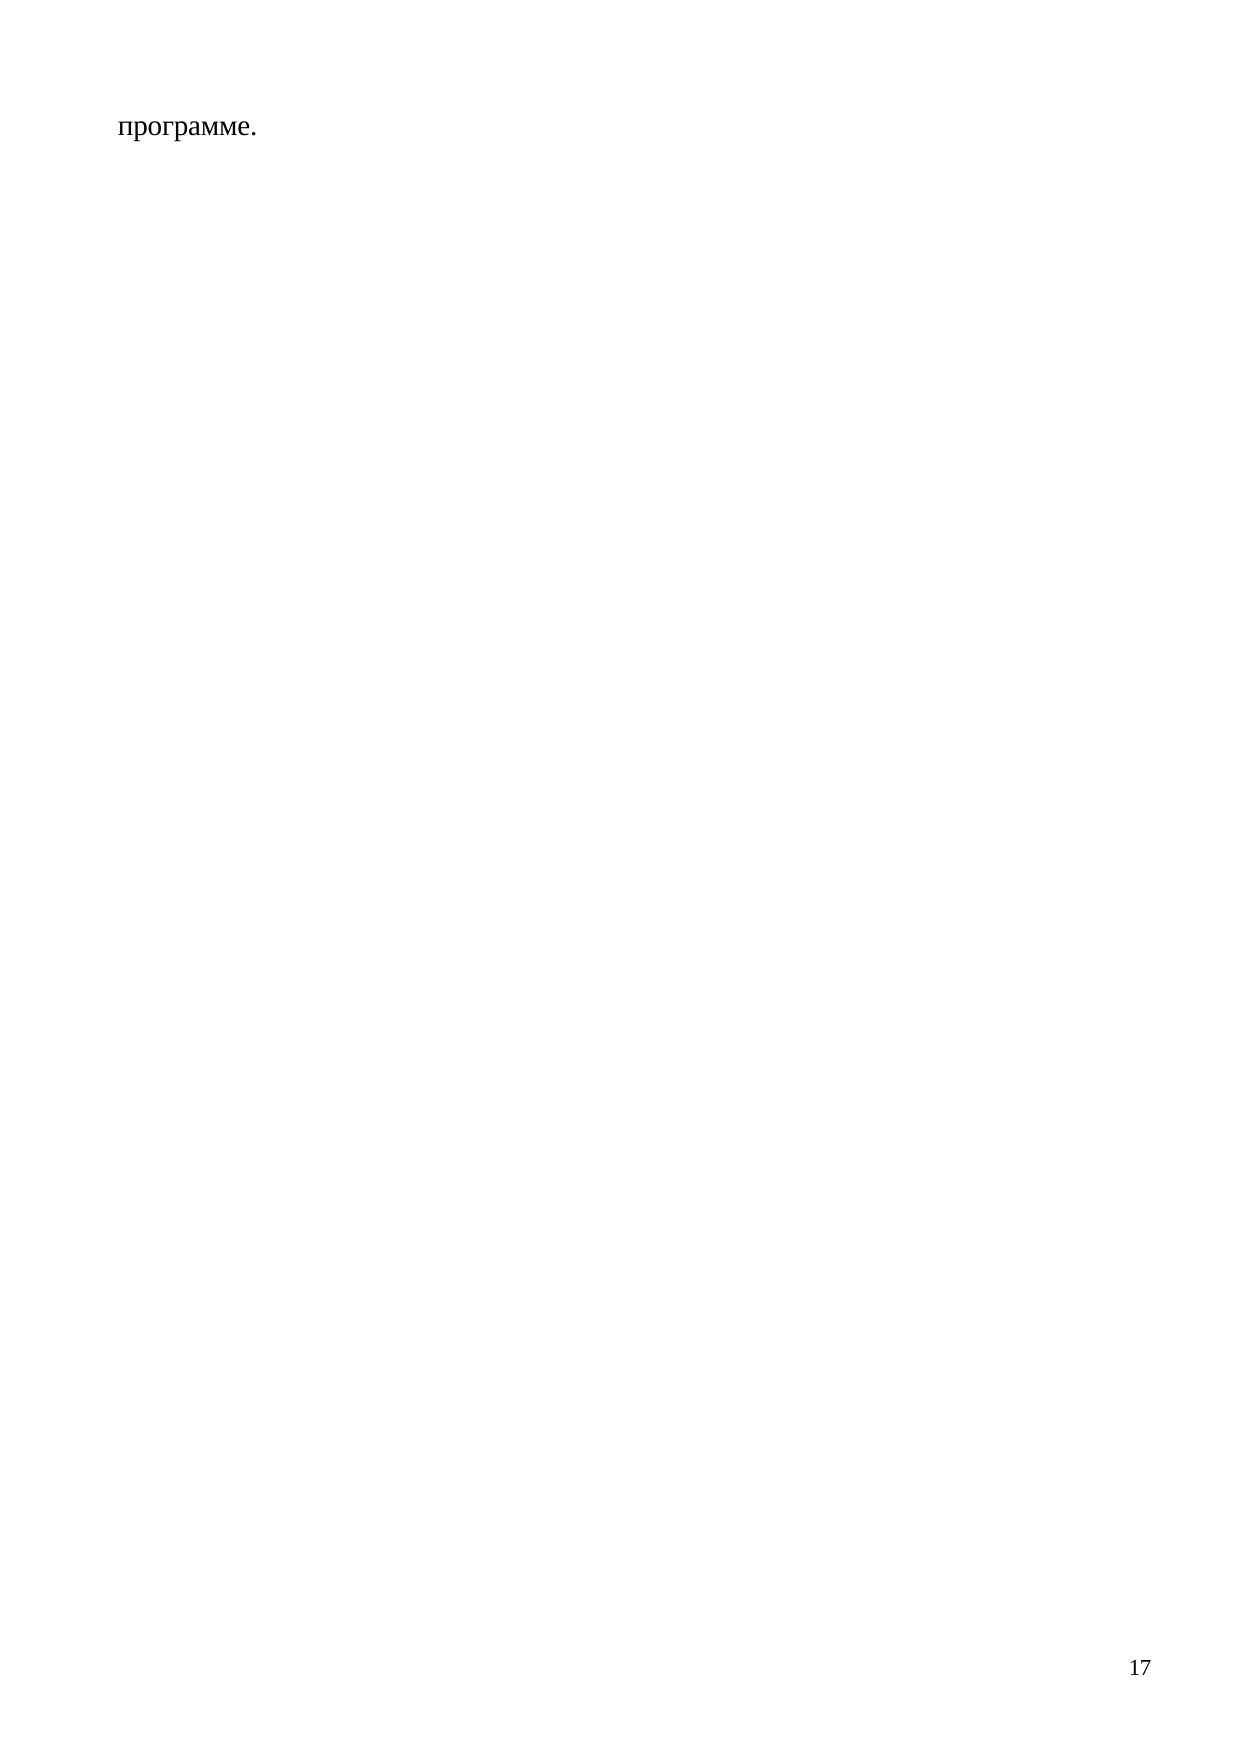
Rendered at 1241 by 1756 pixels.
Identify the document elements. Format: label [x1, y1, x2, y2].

text [118, 108, 1152, 142]
